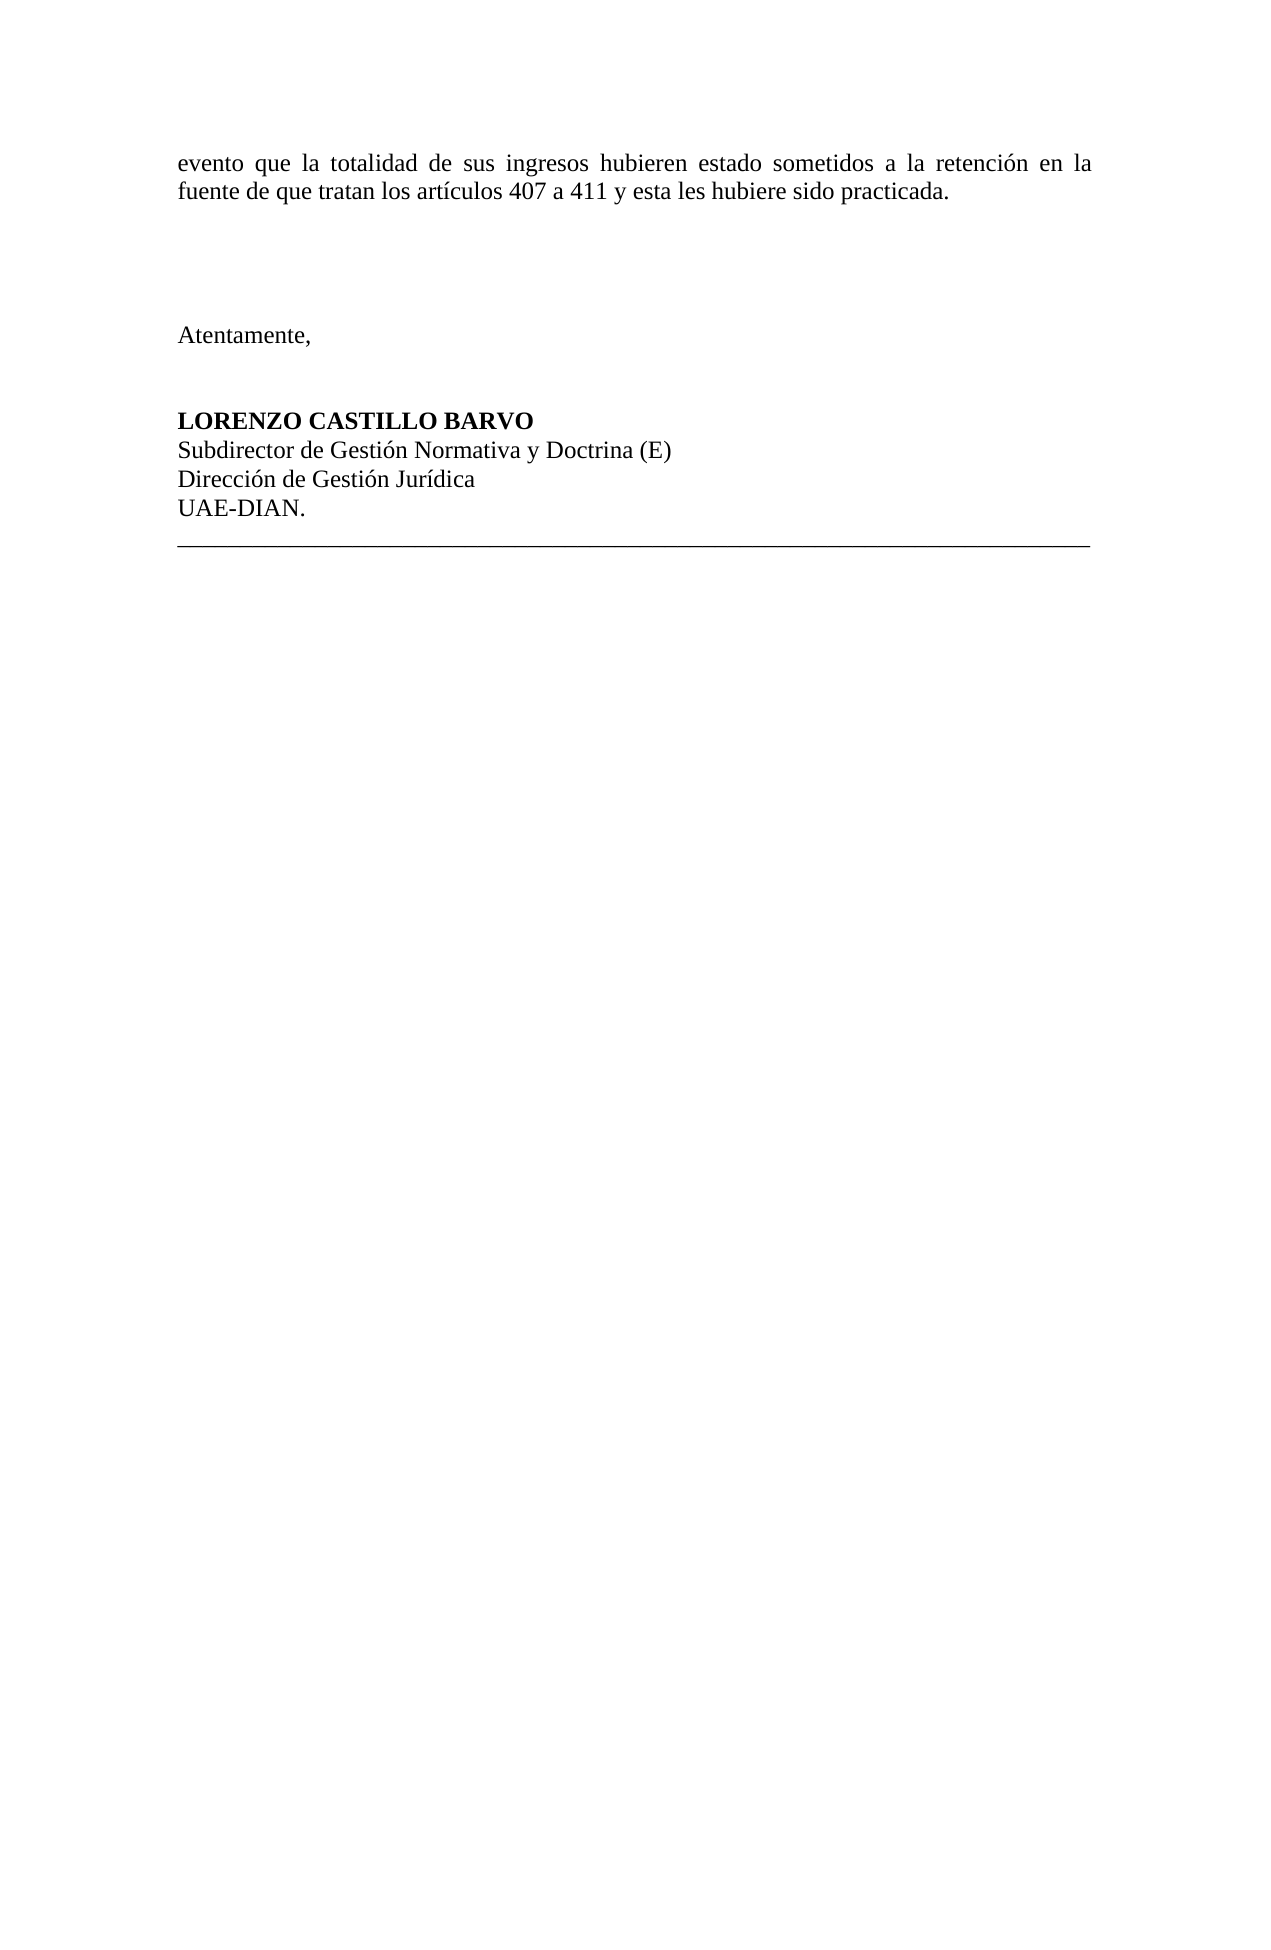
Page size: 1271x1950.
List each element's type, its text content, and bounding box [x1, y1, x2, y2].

text LORENZO CASTILLO BARVO [177, 406, 1094, 435]
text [177, 148, 1094, 205]
text Subdirector de Gestión Normativa y Doctrina (E) [177, 435, 1094, 464]
text Atentamente, [177, 320, 1094, 349]
text UAE-DIAN. _________________________________________________________________________ [177, 493, 1094, 550]
text Dirección de Gestión Jurídica [177, 464, 1094, 493]
